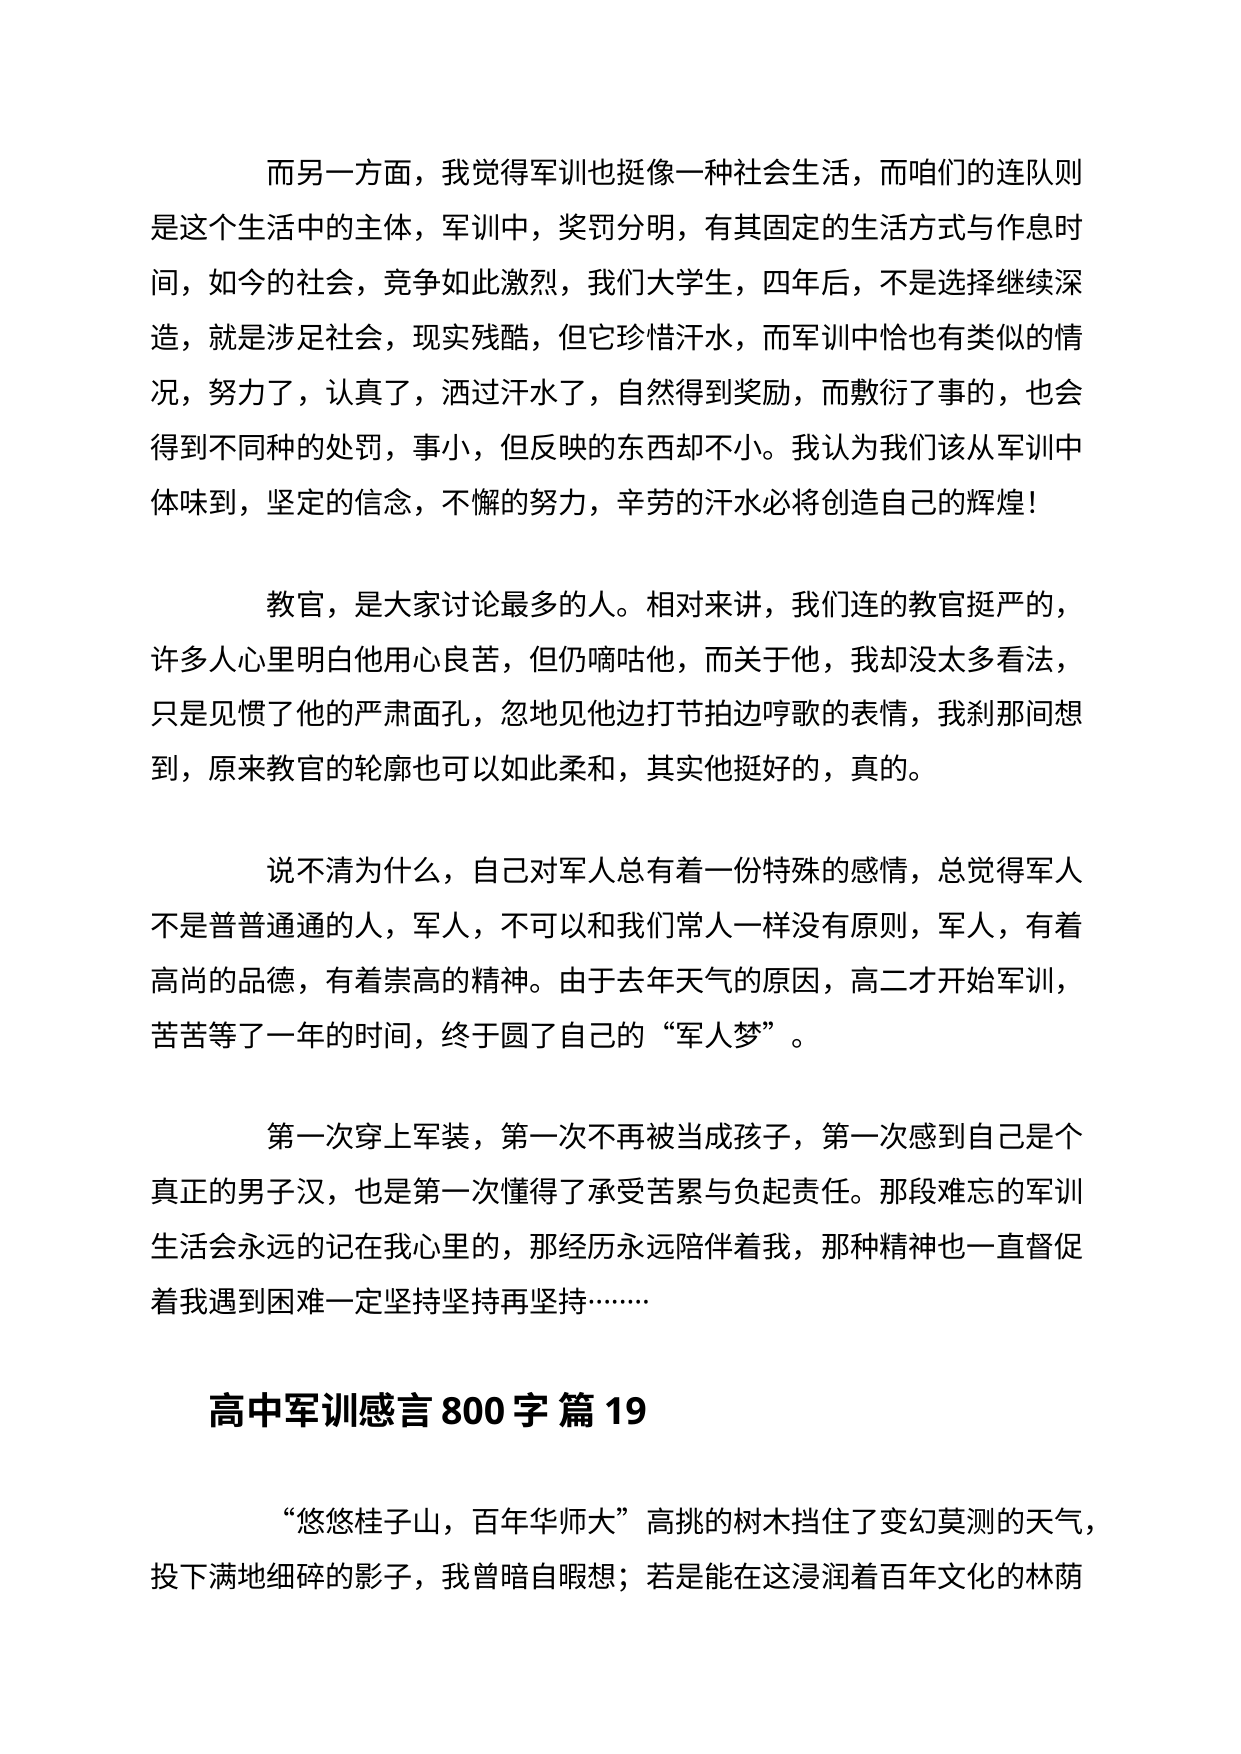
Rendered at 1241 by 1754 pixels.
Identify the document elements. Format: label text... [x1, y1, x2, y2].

text 教官，是大家讨论最多的人。相对来讲，我们连的教官挺严的，许多人心里明白他用心良苦，但仍嘀咕他，而关于他，我却没太多看法，只是见惯了他的严肃面孔，忽地见他边打节拍边哼歌的表情，我刹那间想到，原来教官的轮廓也可以如此柔和，其实他挺好的，真的。 [150, 581, 1090, 788]
text 而另一方面，我觉得军训也挺像一种社会生活，而咱们的连队则是这个生活中的主体，军训中，奖罚分明，有其固定的生活方式与作息时间，如今的社会，竞争如此激烈，我们大学生，四年后，不是选择继续深造，就是涉足社会，现实残酷，但它珍惜汗水，而军训中恰也有类似的情况，努力了，认真了，洒过汗水了，自然得到奖励，而敷衍了事的，也会得到不同种的处罚，事小，但反映的东西却不小。我认为我们该从军训中体味到，坚定的信念，不懈的努力，辛劳的汗水必将创造自己的辉煌！ [150, 150, 1090, 522]
text 说不清为什么，自己对军人总有着一份特殊的感情，总觉得军人不是普普通通的人，军人，不可以和我们常人一样没有原则，军人，有着高尚的品德，有着崇高的精神。由于去年天气的原因，高二才开始军训，苦苦等了一年的时间，终于圆了自己的“军人梦”。 [150, 848, 1090, 1054]
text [150, 1498, 1090, 1596]
text 第一次穿上军装，第一次不再被当成孩子，第一次感到自己是个真正的男子汉，也是第一次懂得了承受苦累与负起责任。那段难忘的军训生活会永远的记在我心里的，那经历永远陪伴着我，那种精神也一直督促着我遇到困难一定坚持坚持再坚持········ [150, 1114, 1090, 1321]
text 高中军训感言800字 篇19 [150, 1381, 1090, 1435]
